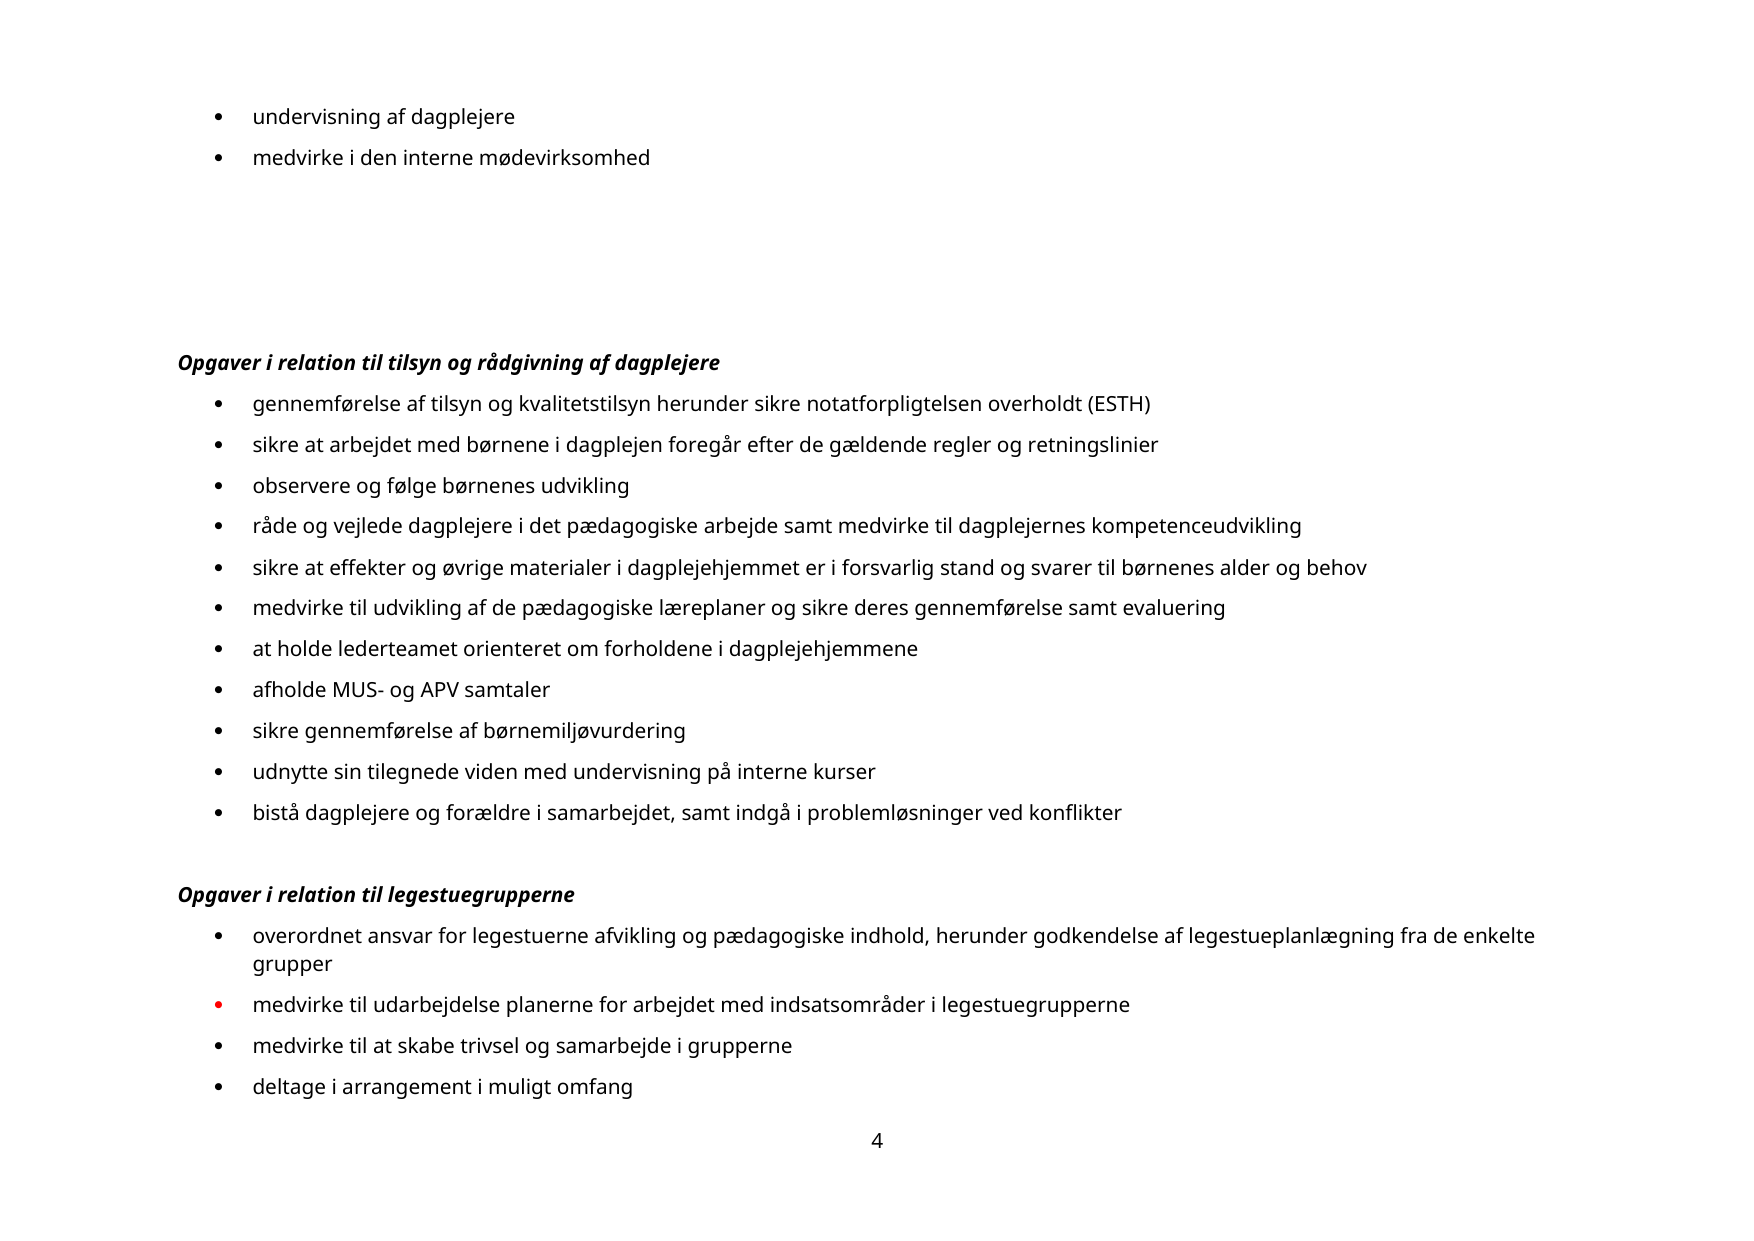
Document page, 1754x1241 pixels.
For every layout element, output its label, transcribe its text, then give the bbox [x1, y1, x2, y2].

list afholde MUS- og APV samtaler [215, 675, 1577, 704]
list Opgaver i relation til legestuegrupperne [177, 880, 1577, 908]
list medvirke til udvikling af de pædagogiske læreplaner og sikre deres gennemførelse samt evaluering [215, 593, 1577, 622]
list sikre at effekter og øvrige materialer i dagplejehjemmet er i forsvarlig stand og svarer til børnenes alder og behov [215, 553, 1577, 581]
list råde og vejlede dagplejere i det pædagogiske arbejde samt medvirke til dagplejernes kompetenceudvikling [215, 512, 1577, 540]
list medvirke til at skabe trivsel og samarbejde i grupperne [215, 1031, 1577, 1060]
list gennemførelse af tilsyn og kvalitetstilsyn herunder sikre notatforpligtelsen overholdt (ESTH) [215, 389, 1577, 417]
list sikre at arbejdet med børnene i dagplejen foregår efter de gældende regler og retningslinier [215, 430, 1577, 458]
list deltage i arrangement i muligt omfang [215, 1072, 1577, 1101]
list medvirke i den interne mødevirksomhed [215, 143, 1577, 172]
list Opgaver i relation til tilsyn og rådgivning af dagplejere [177, 348, 1577, 376]
list overordnet ansvar for legestuerne afvikling og pædagogiske indhold, herunder godkendelse af legestueplanlægning fra de enkelte grupper [215, 921, 1577, 978]
list bistå dagplejere og forældre i samarbejdet, samt indgå i problemløsninger ved konflikter [215, 798, 1577, 827]
list observere og følge børnenes udvikling [215, 471, 1577, 499]
list medvirke til udarbejdelse planerne for arbejdet med indsatsområder i legestuegrupperne [215, 990, 1577, 1019]
list udnytte sin tilegnede viden med undervisning på interne kurser [215, 757, 1577, 786]
list sikre gennemførelse af børnemiljøvurdering [215, 716, 1577, 745]
list undervisning af dagplejere [215, 102, 1577, 131]
list at holde lederteamet orienteret om forholdene i dagplejehjemmene [215, 634, 1577, 663]
